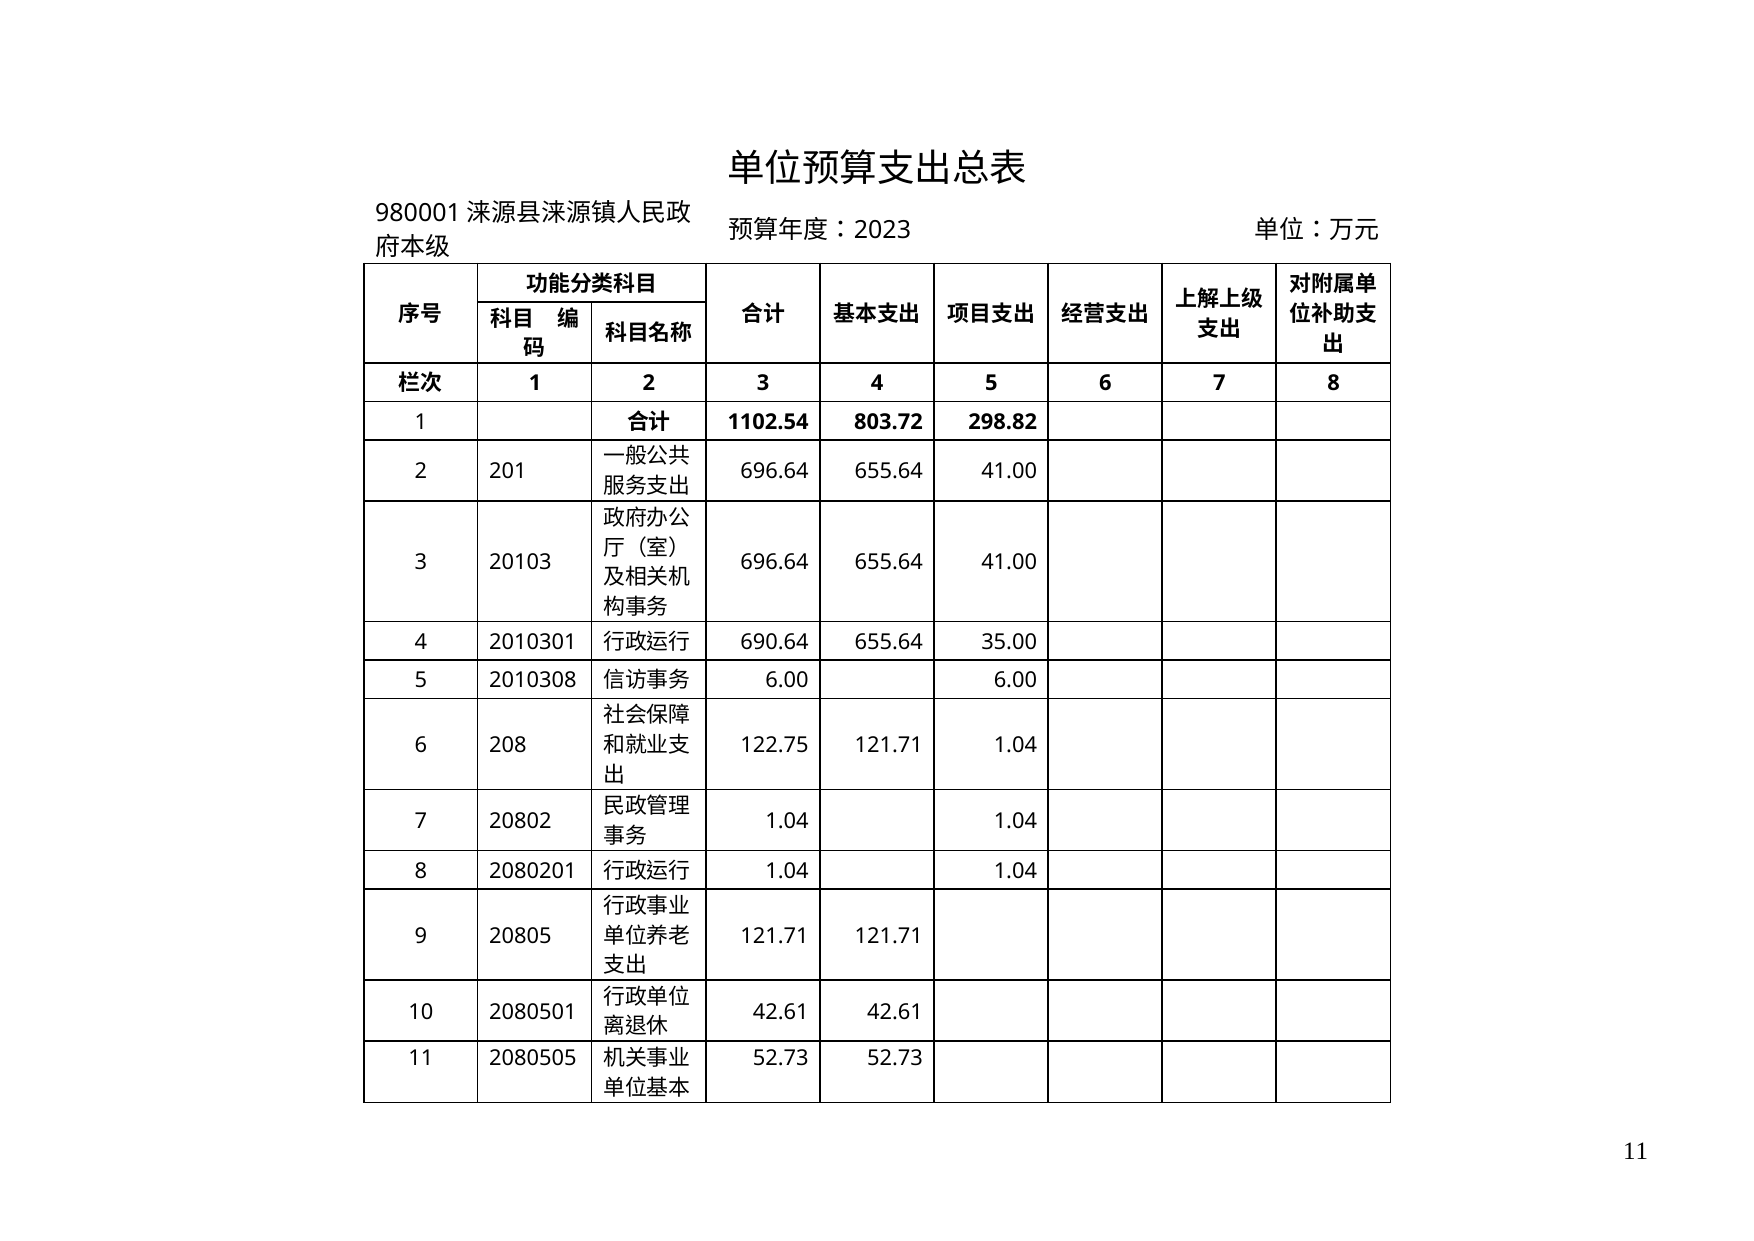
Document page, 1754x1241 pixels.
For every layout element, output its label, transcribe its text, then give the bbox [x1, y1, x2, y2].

table_cell 2080505 [478, 1042, 591, 1101]
table_cell [1049, 441, 1161, 500]
table_cell 经营支出 [1049, 264, 1161, 362]
table_cell 690.64 [707, 622, 819, 659]
table_cell 10 [365, 981, 477, 1040]
table_cell [1163, 790, 1275, 850]
table_cell 1.04 [935, 699, 1047, 789]
table_cell 4 [821, 364, 933, 401]
table_cell 1 [365, 402, 477, 439]
table_cell 298.82 [935, 402, 1047, 439]
table_cell 行政运行 [592, 851, 705, 888]
table_cell 1.04 [707, 790, 819, 850]
table_cell 20103 [478, 502, 591, 621]
table_cell [935, 890, 1047, 979]
table_cell [1163, 699, 1275, 789]
table_cell 信访事务 [592, 661, 705, 698]
table_cell 41.00 [935, 441, 1047, 500]
table_cell 121.71 [707, 890, 819, 979]
text 单位预算支出总表 [106, 142, 1648, 193]
table_cell 1.04 [707, 851, 819, 888]
table_cell [1163, 890, 1275, 979]
table_cell [935, 981, 1047, 1040]
table_cell 8 [365, 851, 477, 888]
table_cell 121.71 [821, 890, 933, 979]
table_cell 6 [1049, 364, 1161, 401]
table_cell [1163, 502, 1275, 621]
table_cell [1277, 851, 1390, 888]
table_cell 政府办公厅（室）及相关机构事务 [592, 502, 705, 621]
table_cell 6.00 [935, 661, 1047, 698]
table_cell [1277, 790, 1390, 850]
table_cell 1.04 [935, 790, 1047, 850]
table_cell 8 [1277, 364, 1390, 401]
table_cell 6.00 [707, 661, 819, 698]
table_cell 机关事业单位基本养老保险缴费支出 [592, 1042, 705, 1101]
table_cell 803.72 [821, 402, 933, 439]
table_cell 42.61 [707, 981, 819, 1040]
table_cell 9 [365, 890, 477, 979]
table_cell [1277, 1042, 1390, 1101]
table_cell 52.73 [707, 1042, 819, 1101]
table_cell [1277, 402, 1390, 439]
table_cell [1049, 699, 1161, 789]
table_cell 2 [592, 364, 705, 401]
table_cell 5 [935, 364, 1047, 401]
table_cell [1277, 622, 1390, 659]
table_header 980001涞源县涞源镇人民政府本级 [365, 195, 705, 262]
table_cell 6 [365, 699, 477, 789]
table_cell 序号 [365, 264, 477, 362]
table_cell [1277, 661, 1390, 698]
table_cell 7 [1163, 364, 1275, 401]
table_cell 项目支出 [935, 264, 1047, 362]
table_cell [935, 1042, 1047, 1101]
table_cell [1049, 851, 1161, 888]
table_cell 1102.54 [707, 402, 819, 439]
table_header 预算年度：2023 [707, 195, 933, 262]
table_cell [1277, 981, 1390, 1040]
table_cell [1277, 890, 1390, 979]
table_cell 20805 [478, 890, 591, 979]
table_cell [1277, 441, 1390, 500]
table_cell [1049, 981, 1161, 1040]
table_cell [1049, 890, 1161, 979]
table_cell 208 [478, 699, 591, 789]
table_cell [478, 402, 591, 439]
table_cell 功能分类科目 [478, 264, 705, 301]
table_cell 42.61 [821, 981, 933, 1040]
table_cell 696.64 [707, 502, 819, 621]
table_cell [1163, 661, 1275, 698]
table_cell 1 [478, 364, 591, 401]
table_cell [1163, 851, 1275, 888]
table_cell 121.71 [821, 699, 933, 789]
table_cell [821, 851, 933, 888]
table_cell 基本支出 [821, 264, 933, 362]
table_cell 3 [365, 502, 477, 621]
table_cell [1049, 502, 1161, 621]
table_cell 35.00 [935, 622, 1047, 659]
table_cell 655.64 [821, 502, 933, 621]
table_cell 行政事业单位养老支出 [592, 890, 705, 979]
table_cell 201 [478, 441, 591, 500]
table_cell 一般公共服务支出 [592, 441, 705, 500]
table_cell 122.75 [707, 699, 819, 789]
table_cell 社会保障和就业支出 [592, 699, 705, 789]
table_cell 41.00 [935, 502, 1047, 621]
table_cell 民政管理事务 [592, 790, 705, 850]
table_cell 行政单位离退休 [592, 981, 705, 1040]
table_cell 655.64 [821, 441, 933, 500]
table_cell 2080501 [478, 981, 591, 1040]
table_cell 栏次 [365, 364, 477, 401]
table_cell 20802 [478, 790, 591, 850]
table_cell [1049, 622, 1161, 659]
table_cell 655.64 [821, 622, 933, 659]
table_cell [1163, 441, 1275, 500]
table_cell [1049, 661, 1161, 698]
table_cell 科目名称 [592, 303, 705, 362]
table_cell 4 [365, 622, 477, 659]
table_cell 3 [707, 364, 819, 401]
table_cell 52.73 [821, 1042, 933, 1101]
table_cell 696.64 [707, 441, 819, 500]
table_cell [1277, 699, 1390, 789]
table_cell [1277, 502, 1390, 621]
table_cell 2010308 [478, 661, 591, 698]
table_cell 2010301 [478, 622, 591, 659]
table_cell [821, 661, 933, 698]
table_cell 上解上级 支出 [1163, 264, 1275, 362]
table_cell [1163, 981, 1275, 1040]
table_cell 11 [365, 1042, 477, 1101]
table_cell 5 [365, 661, 477, 698]
table_cell 1.04 [935, 851, 1047, 888]
table_cell 合计 [592, 402, 705, 439]
table_header 单位：万元 [935, 195, 1390, 262]
table_cell [1049, 1042, 1161, 1101]
table_cell 7 [365, 790, 477, 850]
table_cell 行政运行 [592, 622, 705, 659]
table_cell [1163, 1042, 1275, 1101]
table_cell [1049, 790, 1161, 850]
table_cell [821, 790, 933, 850]
table_cell 2 [365, 441, 477, 500]
table_cell 合计 [707, 264, 819, 362]
table_cell [1049, 402, 1161, 439]
table_cell [1163, 622, 1275, 659]
table_cell 对附属单位补助支出 [1277, 264, 1390, 362]
table_cell 2080201 [478, 851, 591, 888]
table_cell [1163, 402, 1275, 439]
table_cell 科目 编码 [478, 303, 591, 362]
